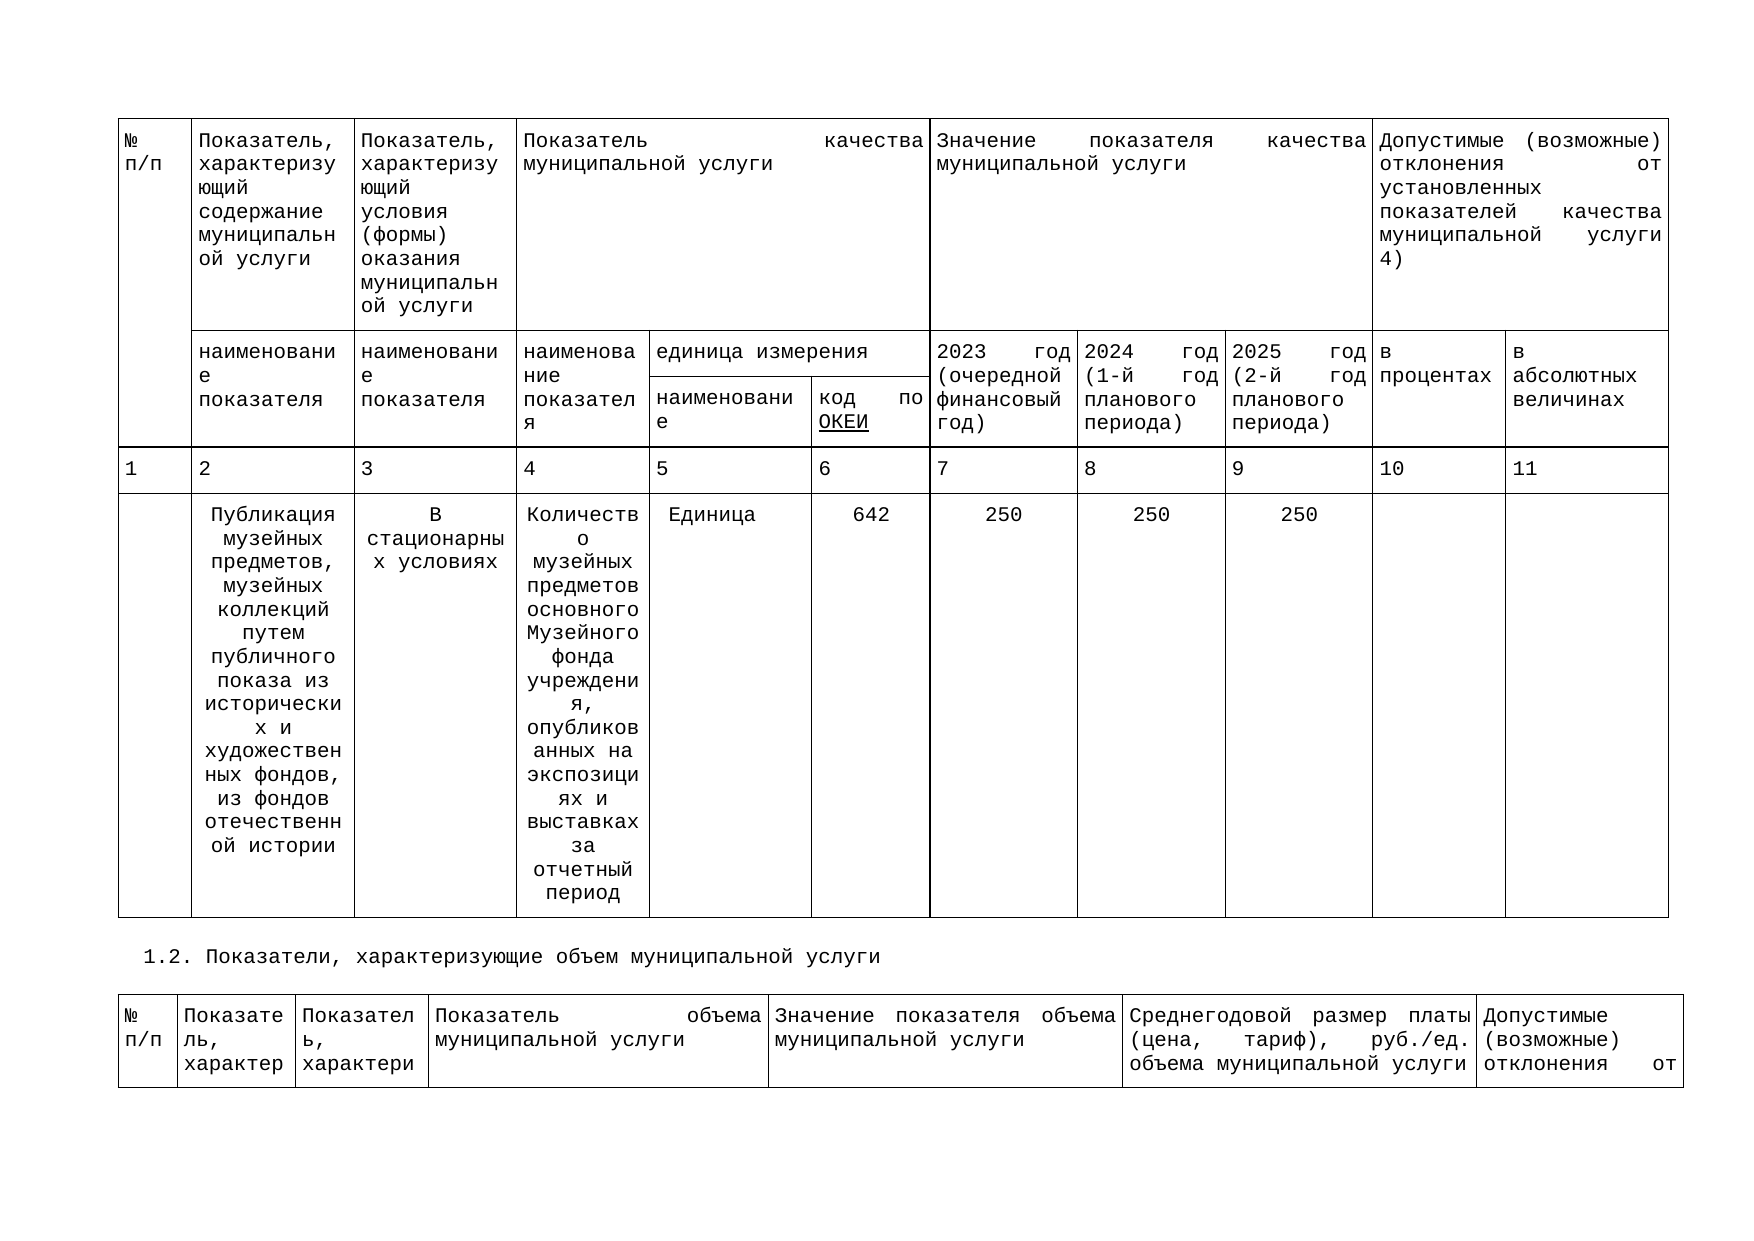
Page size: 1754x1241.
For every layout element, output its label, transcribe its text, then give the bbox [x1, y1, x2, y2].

table_cell [1373, 494, 1505, 917]
table_cell единица измерения [650, 331, 929, 376]
table_cell в абсолютных величинах [1506, 331, 1668, 446]
table_cell наименование показателя [355, 331, 516, 446]
table_cell 2 [192, 448, 354, 492]
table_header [1123, 995, 1476, 1087]
table_cell 250 [931, 494, 1077, 917]
table_cell [1506, 494, 1668, 917]
table_cell 2023 год (очередной финансовый год) [931, 331, 1077, 446]
table_cell 2024 год (1-й год планового периода) [1078, 331, 1225, 446]
table_header № п/п [119, 995, 177, 1087]
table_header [178, 995, 295, 1087]
table_cell 250 [1078, 494, 1225, 917]
table_cell 6 [812, 448, 929, 492]
table_cell 10 [1373, 448, 1505, 492]
table_header Допустимые (возможные) отклонения от установленных показателей качества муниципальной услуги 4) [1373, 119, 1668, 329]
table_header Показатель качества муниципальной услуги [517, 119, 929, 329]
table_cell 7 [931, 448, 1077, 492]
table_cell 5 [650, 448, 811, 492]
table_header № п/п [119, 119, 191, 446]
text 1.2. Показатели, характеризующие объем муниципальной услуги [118, 946, 1636, 970]
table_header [769, 995, 1122, 1087]
table_cell 8 [1078, 448, 1225, 492]
table_header Показатель, характеризующий содержание муниципальной услуги [192, 119, 354, 329]
table_cell 2025 год (2-й год планового периода) [1226, 331, 1372, 446]
table_cell В стационарных условиях [355, 494, 516, 917]
table_cell наименование показателя [192, 331, 354, 446]
table_header Показатель, характеризующий условия (формы) оказания муниципальной услуги [355, 119, 516, 329]
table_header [296, 995, 428, 1087]
table_cell 9 [1226, 448, 1372, 492]
table_cell Публикация музейных предметов, музейных коллекций путем публичного показа из исторических и художественных фондов, из фондов отечественной истории [192, 494, 354, 917]
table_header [1477, 995, 1683, 1087]
table_cell 642 [812, 494, 929, 917]
table_cell в процентах [1373, 331, 1505, 446]
table_cell [119, 494, 191, 917]
table_cell 1 [119, 448, 191, 492]
table_cell наименование [650, 377, 811, 446]
table_cell 3 [355, 448, 516, 492]
table_cell 11 [1506, 448, 1668, 492]
table_cell код по ОКЕИ [812, 377, 929, 446]
table_cell наименование показателя [517, 331, 649, 446]
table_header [429, 995, 768, 1087]
table_header Значение показателя качества муниципальной услуги [931, 119, 1372, 329]
table_cell 250 [1226, 494, 1372, 917]
table_cell Количество музейных предметов основного Музейного фонда учреждения, опубликованных на экспозициях и выставках за отчетный период [517, 494, 649, 917]
table_cell Единица [650, 494, 811, 917]
table_cell 4 [517, 448, 649, 492]
